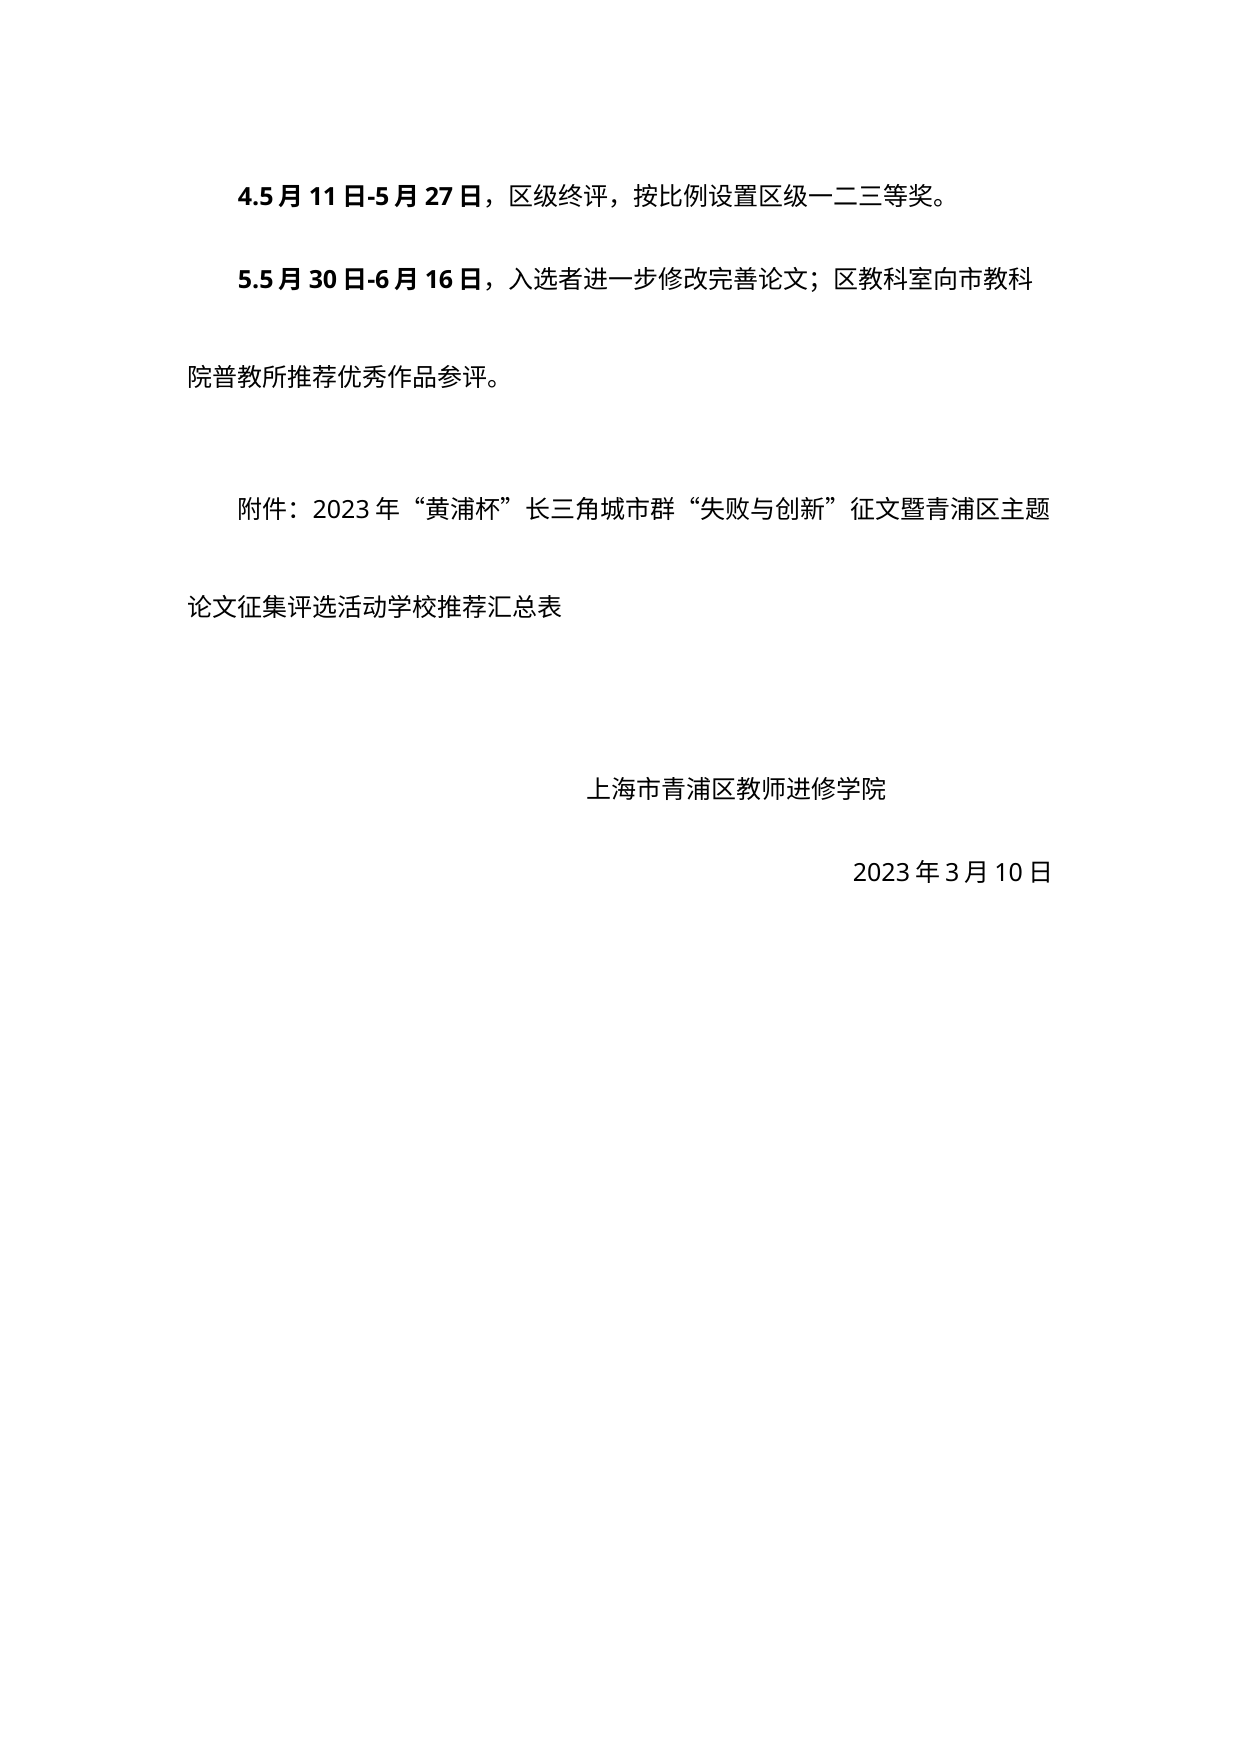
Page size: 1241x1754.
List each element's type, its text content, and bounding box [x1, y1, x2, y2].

text 5.5月30日-6月16日，入选者进一步修改完善论文；区教科室向市教科院普教所推荐优秀作品参评。 [187, 245, 1053, 408]
text 4.5月11日-5月27日，区级终评，按比例设置区级一二三等奖。 [187, 162, 1053, 227]
text 附件：2023年“黄浦杯”长三角城市群“失败与创新”征文暨青浦区主题论文征集评选活动学校推荐汇总表 [187, 475, 1053, 638]
text 上海市青浦区教师进修学院 [187, 755, 1053, 820]
text 2023年3月10日 [187, 838, 1053, 903]
